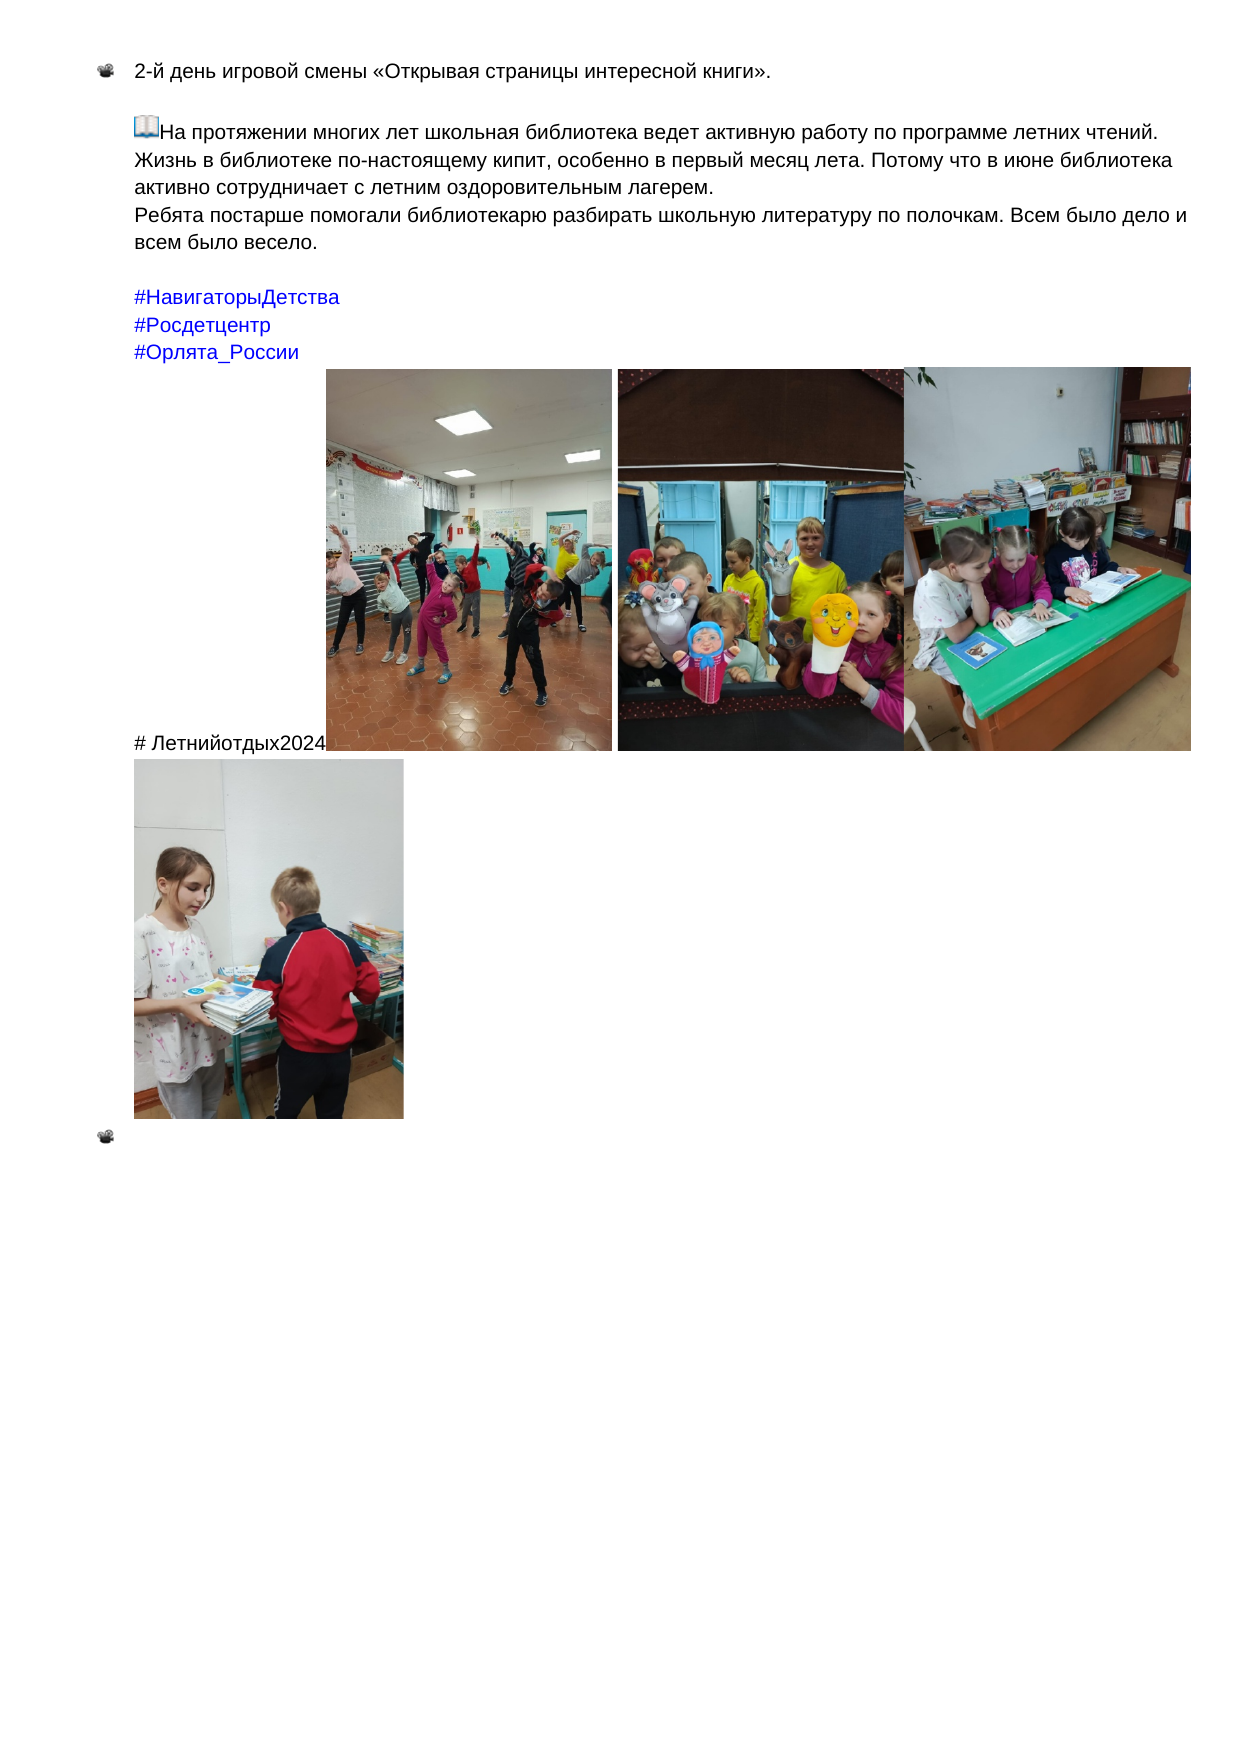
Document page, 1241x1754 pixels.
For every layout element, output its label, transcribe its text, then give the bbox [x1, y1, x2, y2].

picture [326, 369, 612, 751]
picture [617, 367, 1191, 751]
picture [134, 759, 404, 1119]
picture [134, 114, 159, 140]
picture [97, 1128, 115, 1145]
picture [97, 62, 115, 79]
